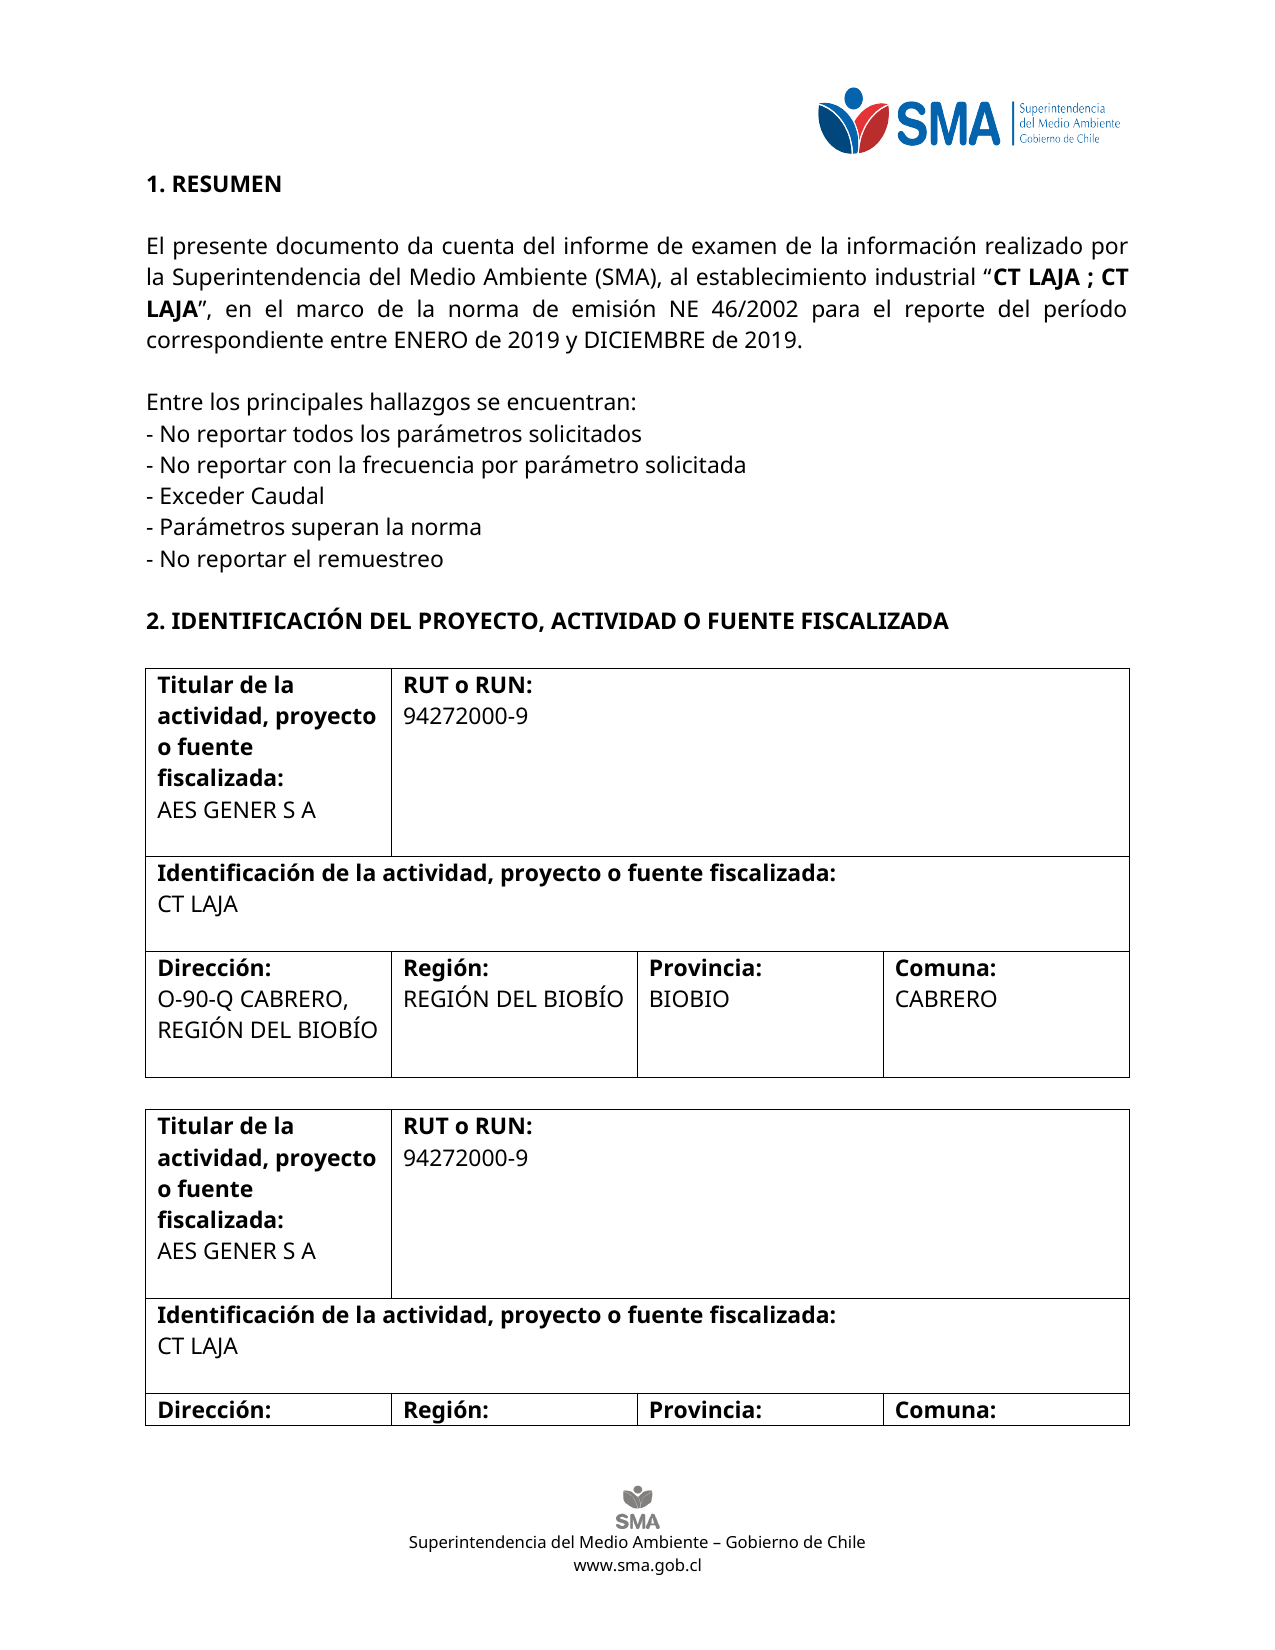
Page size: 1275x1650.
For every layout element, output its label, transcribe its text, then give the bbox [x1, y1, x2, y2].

text 1. RESUMEN [146, 167, 1129, 230]
table_cell Dirección: O-90-Q CABRERO, REGIÓN DEL BIOBÍO [146, 952, 391, 1077]
text El presente documento da cuenta del informe de examen de la información realizado por la Superintendencia del Medio Ambiente (SMA), al establecimiento industrial “CT LAJA ; CT LAJA”, en el marco de la norma de emisión NE 46/2002 para el reporte del período correspondiente entre ENERO de 2019 y DICIEMBRE de 2019. [146, 230, 1129, 355]
table_header RUT o RUN: 94272000-9 [392, 1110, 1129, 1298]
table_cell Región: REGIÓN DEL BIOBÍO [392, 1394, 637, 1425]
table_cell Identificación de la actividad, proyecto o fuente fiscalizada: CT LAJA [146, 1299, 1129, 1392]
table_header Titular de la actividad, proyecto o fuente fiscalizada: AES GENER S A [146, 1110, 391, 1298]
table_cell Provincia: BIOBIO [638, 1394, 883, 1425]
picture [614, 1483, 661, 1531]
table_header RUT o RUN: 94272000-9 [392, 669, 1129, 856]
table_cell Provincia: BIOBIO [638, 952, 883, 1077]
text Entre los principales hallazgos se encuentran: [146, 386, 1129, 417]
text - No reportar todos los parámetros solicitados [146, 417, 1129, 449]
text - Exceder Caudal [146, 480, 1129, 511]
table_cell Dirección: O-90-Q CABRERO, REGIÓN DEL BIOBÍO [146, 1394, 391, 1425]
text - Parámetros superan la norma [146, 511, 1129, 542]
text - No reportar con la frecuencia por parámetro solicitada [146, 449, 1129, 480]
table_cell Comuna: CABRERO [884, 952, 1129, 1077]
text - No reportar el remuestreo [146, 542, 1129, 574]
picture [808, 73, 1130, 168]
text 2. IDENTIFICACIÓN DEL PROYECTO, ACTIVIDAD O FUENTE FISCALIZADA [146, 605, 1129, 667]
table_header Titular de la actividad, proyecto o fuente fiscalizada: AES GENER S A [146, 669, 391, 856]
table_cell Comuna: CABRERO [884, 1394, 1129, 1425]
table_cell Región: REGIÓN DEL BIOBÍO [392, 952, 637, 1077]
table_cell Identificación de la actividad, proyecto o fuente fiscalizada: CT LAJA [146, 857, 1129, 951]
